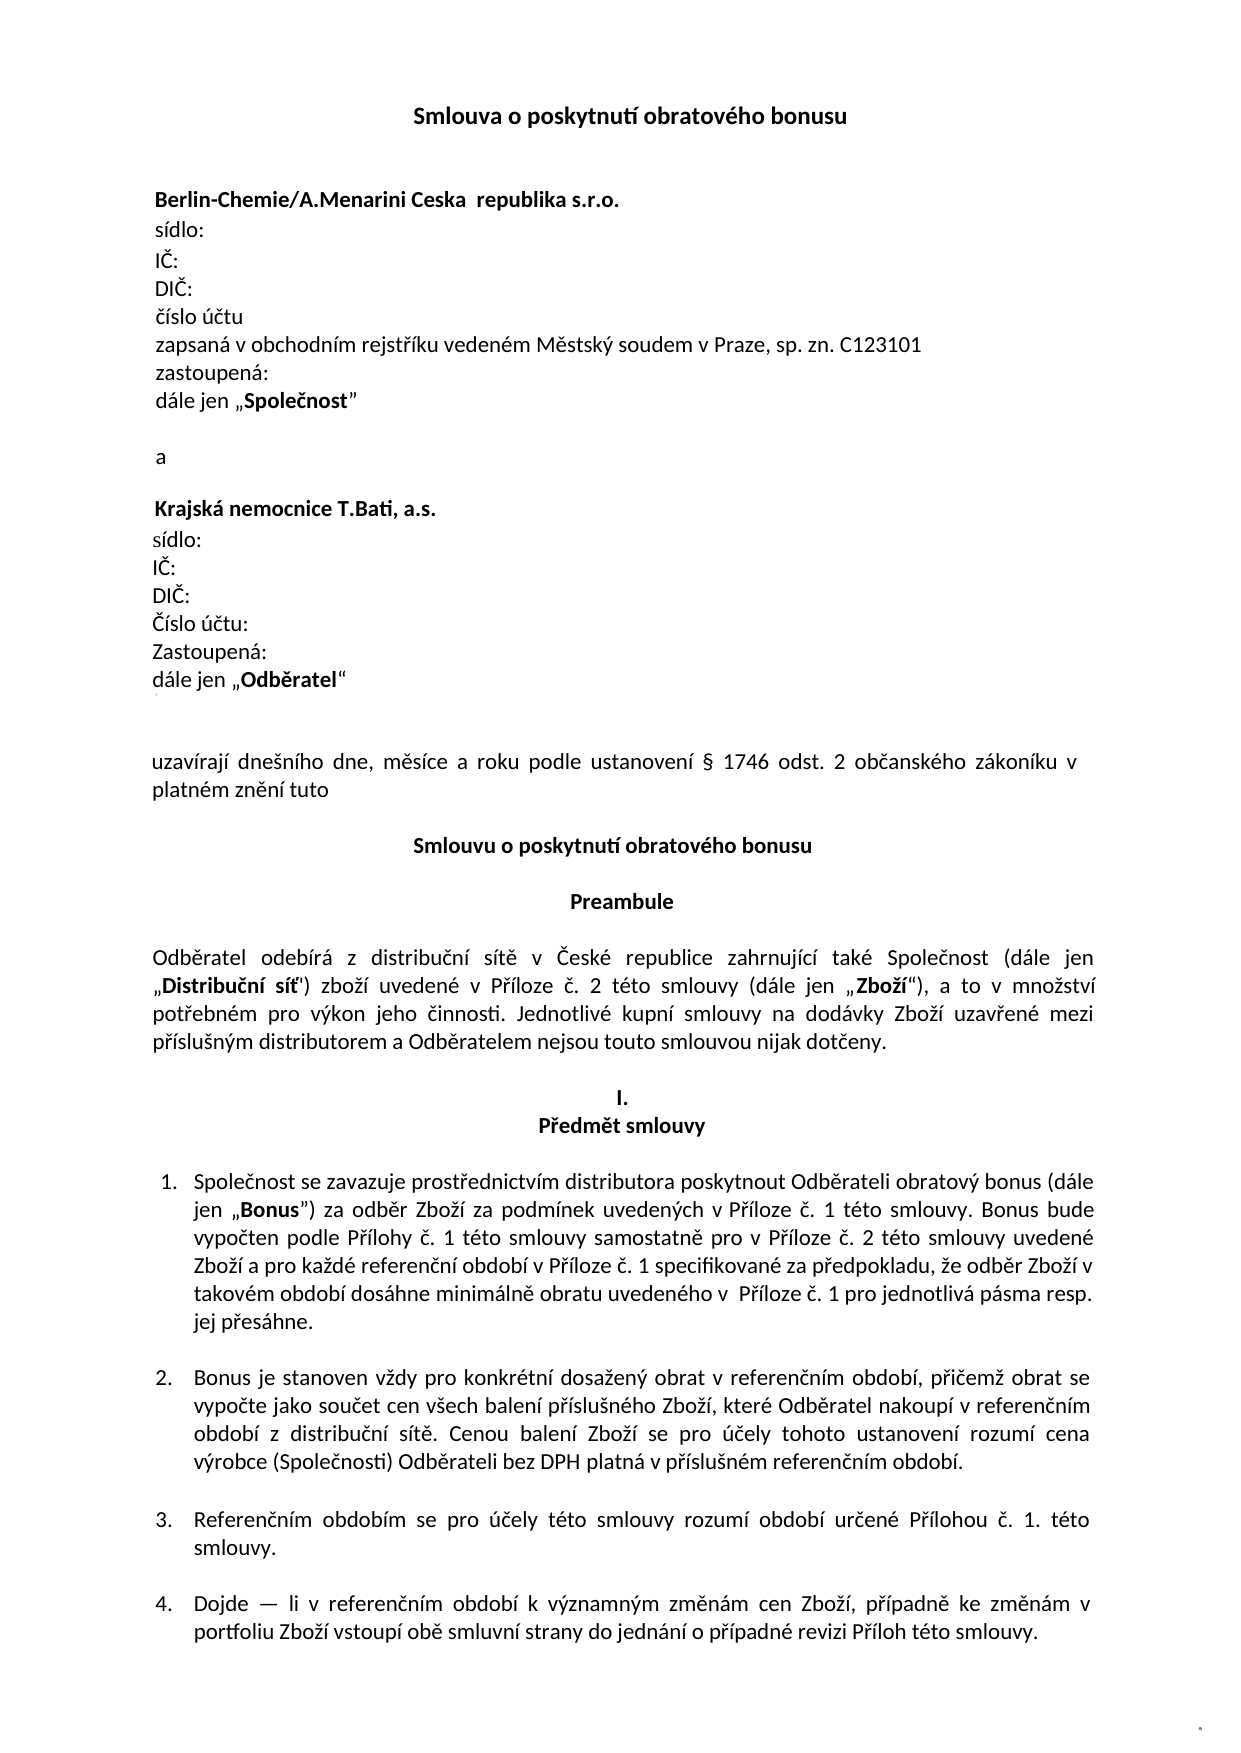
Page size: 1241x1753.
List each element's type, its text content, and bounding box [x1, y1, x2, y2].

text sídlo: [154, 217, 1028, 242]
list Referenčním obdobím se pro účely této smlouvy rozumí období určené Přílohou č. 1. této smlouvy. [155, 1505, 1092, 1561]
text Předmět smlouvy [131, 1111, 1113, 1139]
text DIČ: [152, 581, 1079, 609]
text číslo účtu [155, 302, 1029, 330]
text Berlin-Chemie/A.Menarini Ceska republika s.r.o. [154, 187, 1028, 213]
list Společnost se zavazuje prostřednictvím distributora poskytnout Odběrateli obratový bonus (dále jen „Bonus”) za odběr Zboží za podmínek uvedených v Příloze č. 1 této smlouvy. Bonus bude vypočten podle Přílohy č. 1 této smlouvy samostatně pro v Příloze č. 2 této smlouvy uvedené Zboží a pro každé referenční období v Příloze č. 1 specifikované za předpokladu, že odběr Zboží v takovém období dosáhne minimálně obratu uvedeného v Příloze č. 1 pro jednotlivá pásma resp. jej přesáhne. [160, 1167, 1095, 1335]
list Bonus je stanoven vždy pro konkrétní dosažený obrat v referenčním období, přičemž obrat se vypočte jako součet cen všech balení příslušného Zboží, které Odběratel nakoupí v referenčním období z distribuční sítě. Cenou balení Zboží se pro účely tohoto ustanovení rozumí cena výrobce (Společnosti) Odběrateli bez DPH platná v příslušném referenčním období. [155, 1363, 1092, 1475]
text I. [131, 1083, 1114, 1111]
text zapsaná v obchodním rejstříku vedeném Městský soudem v Praze, sp. zn. C123101 [155, 330, 1029, 358]
text Smlouva o poskytnutí obratového bonusu [413, 100, 1196, 131]
list Dojde — li v referenčním období k významným změnám cen Zboží, případně ke změnám v portfoliu Zboží vstoupí obě smluvní strany do jednání o případné revizi Příloh této smlouvy. [155, 1589, 1092, 1645]
text Zastoupená: [152, 637, 1079, 665]
text Odběratel odebírá z distribuční sítě v České republice zahrnující také Společnost (dále jen „Distribuční síť') zboží uvedené v Příloze č. 2 této smlouvy (dále jen „Zboží“), a to v množství potřebném pro výkon jeho činnosti. Jednotlivé kupní smlouvy na dodávky Zboží uzavřené mezi příslušným distributorem a Odběratelem nejsou touto smlouvou nijak dotčeny. [152, 943, 1096, 1055]
text Krajská nemocnice T.Bati, a.s. [154, 496, 1028, 521]
text Preambule [131, 887, 1113, 915]
text a [155, 442, 1029, 470]
text zastoupená: [155, 358, 1029, 386]
text sídlo: [152, 525, 1079, 553]
text Smlouvu o poskytnutí obratového bonusu [413, 831, 1196, 859]
text uzavírají dnešního dne, měsíce a roku podle ustanovení § 1746 odst. 2 občanského zákoníku v platném znění tuto [151, 747, 1079, 803]
text dále jen „Společnost” [155, 386, 1029, 414]
text IČ: [152, 553, 1079, 581]
text Číslo účtu: [152, 609, 1079, 637]
text DIČ: [154, 274, 513, 302]
text dále jen „Odběratel“ [152, 665, 1079, 693]
text IČ: [154, 246, 513, 274]
